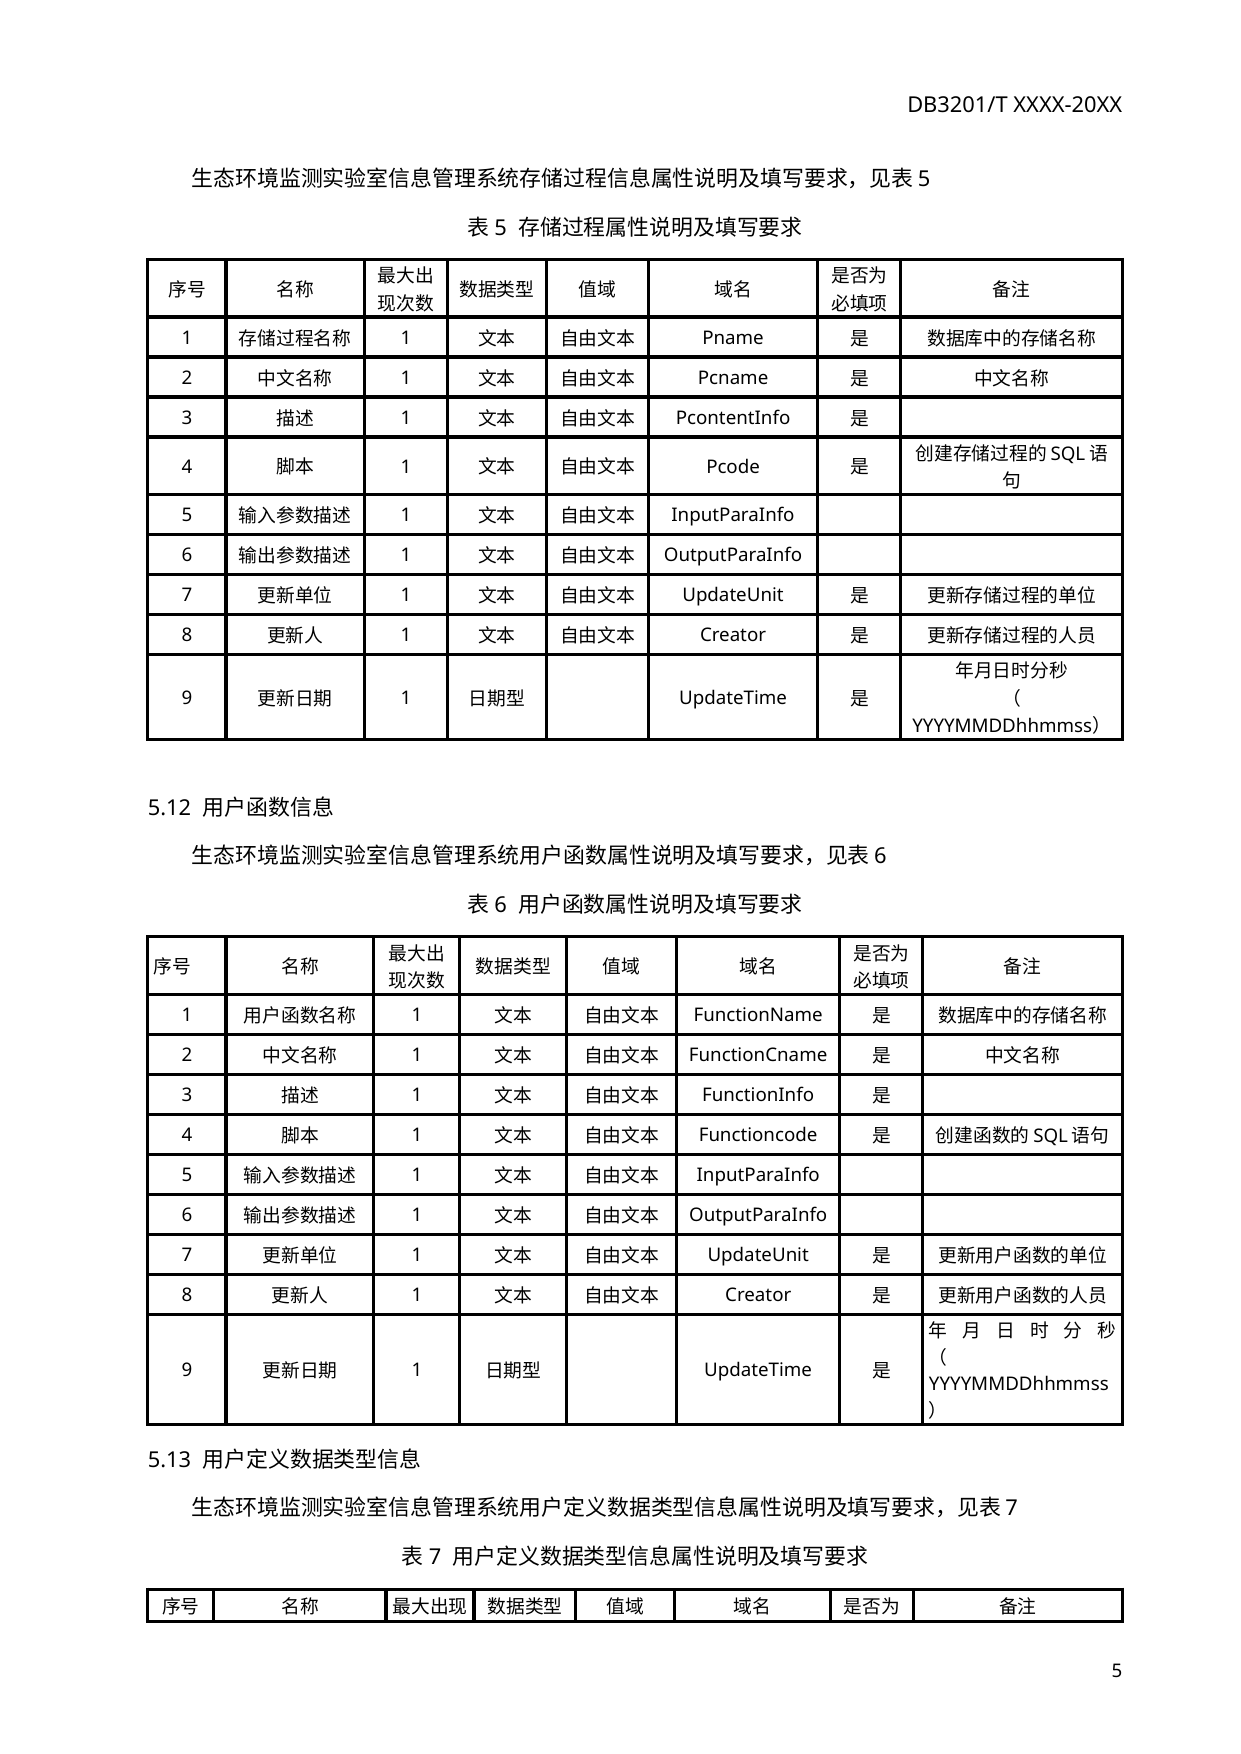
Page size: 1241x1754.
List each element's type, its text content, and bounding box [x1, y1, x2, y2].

table_cell 文本 [449, 399, 545, 435]
table_cell 是 [841, 1276, 921, 1312]
text 生态环境监测实验室信息管理系统用户函数属性说明及填写要求，见表6 [148, 837, 1122, 870]
table_cell 更新存储过程的单位 [902, 576, 1121, 613]
table_cell [924, 1156, 1121, 1192]
table_cell 是 [819, 359, 899, 395]
table_header 域名 [650, 261, 816, 315]
table_cell 文本 [449, 319, 545, 355]
table_header 最大出现次数 [366, 261, 446, 315]
table_header 名称 [215, 1591, 384, 1620]
table_cell 文本 [449, 576, 545, 613]
table_cell Creator [678, 1276, 838, 1312]
table_cell 自由文本 [548, 319, 647, 355]
table_cell 文本 [461, 1116, 565, 1152]
table_header 值域 [568, 938, 675, 992]
table_cell OutputParaInfo [650, 536, 816, 573]
table_cell Pname [650, 319, 816, 355]
table_header 序号 [149, 261, 224, 315]
table_cell Functioncode [678, 1116, 838, 1152]
table_cell 中文名称 [228, 359, 363, 395]
table_cell 1 [375, 1276, 458, 1312]
table_cell 输出参数描述 [228, 1196, 372, 1232]
table_cell 自由文本 [548, 496, 647, 533]
table_header 是否为必填项 [841, 938, 921, 992]
table_cell 更新用户函数的单位 [924, 1236, 1121, 1272]
table_cell [924, 1076, 1121, 1112]
table_cell 6 [149, 536, 224, 573]
table_cell 自由文本 [548, 536, 647, 573]
table_cell 3 [149, 1076, 224, 1112]
table_cell 更新单位 [228, 1236, 372, 1272]
table_header 备注 [902, 261, 1121, 315]
table_cell FunctionName [678, 996, 838, 1032]
table_cell 1 [366, 319, 446, 355]
table_cell 文本 [461, 1156, 565, 1192]
table_cell 更新人 [228, 1276, 372, 1312]
table_cell 创建存储过程的SQL语句 [902, 439, 1121, 493]
table_cell 8 [149, 1276, 224, 1312]
table_cell 9 [149, 1316, 224, 1423]
table_cell 是 [841, 1116, 921, 1152]
table_cell 日期型 [449, 656, 545, 738]
table_cell 1 [366, 576, 446, 613]
table_cell 是 [819, 616, 899, 653]
table_cell 更新用户函数的人员 [924, 1276, 1121, 1312]
table_header 备注 [924, 938, 1121, 992]
table_cell 是 [841, 996, 921, 1032]
table_cell 9 [149, 656, 224, 738]
table_header 值域 [577, 1591, 673, 1620]
table_cell 文本 [461, 1236, 565, 1272]
table_cell 自由文本 [548, 399, 647, 435]
table_cell 4 [149, 439, 224, 493]
table_cell 5 [149, 496, 224, 533]
table_cell 3 [149, 399, 224, 435]
table_cell 1 [366, 616, 446, 653]
table_cell 1 [375, 1316, 458, 1423]
table_cell 自由文本 [568, 1196, 675, 1232]
table_cell 输出参数描述 [228, 536, 363, 573]
table_cell 是 [819, 656, 899, 738]
table_cell Pcname [650, 359, 816, 395]
table_cell 5 [149, 1156, 224, 1192]
table_cell InputParaInfo [650, 496, 816, 533]
table_header 是否为必填项 [832, 1591, 912, 1620]
table_cell UpdateUnit [678, 1236, 838, 1272]
table_cell 文本 [461, 1276, 565, 1312]
table_cell 数据库中的存储名称 [924, 996, 1121, 1032]
table_cell 文本 [449, 359, 545, 395]
table_cell 中文名称 [902, 359, 1121, 395]
table_cell 存储过程名称 [228, 319, 363, 355]
table_cell 自由文本 [568, 1276, 675, 1312]
table_cell 更新存储过程的人员 [902, 616, 1121, 653]
table_cell 1 [366, 496, 446, 533]
table_cell 1 [366, 656, 446, 738]
table_cell 是 [841, 1316, 921, 1423]
table_cell 创建函数的SQL语句 [924, 1116, 1121, 1152]
table_cell 中文名称 [228, 1036, 372, 1072]
table_cell 年月日时分秒（YYYYMMDDhhmmss） [902, 656, 1121, 738]
table_cell 7 [149, 1236, 224, 1272]
table_cell 1 [375, 1196, 458, 1232]
table_cell [819, 536, 899, 573]
table_cell 8 [149, 616, 224, 653]
table_cell 自由文本 [548, 576, 647, 613]
table_cell OutputParaInfo [678, 1196, 838, 1232]
table_header 名称 [228, 938, 372, 992]
table_cell 日期型 [461, 1316, 565, 1423]
table_cell 6 [149, 1196, 224, 1232]
table_cell 文本 [449, 616, 545, 653]
table_cell 1 [375, 996, 458, 1032]
table_cell 年月日时分秒（YYYYMMDDhhmmss） [924, 1316, 1121, 1423]
table_cell 是 [819, 439, 899, 493]
table_cell 是 [819, 399, 899, 435]
table_header 序号 [149, 1591, 212, 1620]
table_cell 2 [149, 1036, 224, 1072]
table_cell FunctionInfo [678, 1076, 838, 1112]
list 用户定义数据类型信息 [148, 1442, 1122, 1474]
table_cell 自由文本 [568, 1036, 675, 1072]
table_header 是否为必填项 [819, 261, 899, 315]
table_header 域名 [678, 938, 838, 992]
table_cell 4 [149, 1116, 224, 1152]
table_cell UpdateTime [678, 1316, 838, 1423]
table_header 序号 [149, 938, 224, 992]
table_header 备注 [915, 1591, 1121, 1620]
text 表 5 存储过程属性说明及填写要求 [148, 209, 1122, 242]
table_header 值域 [548, 261, 647, 315]
table_cell 1 [149, 996, 224, 1032]
table_header 最大出现次数 [375, 938, 458, 992]
table_cell 文本 [449, 496, 545, 533]
table_cell 1 [366, 399, 446, 435]
table_cell 自由文本 [568, 1156, 675, 1192]
table_cell UpdateUnit [650, 576, 816, 613]
table_cell 1 [149, 319, 224, 355]
table_header 最大出现次数 [388, 1591, 472, 1620]
table_cell 是 [819, 576, 899, 613]
table_cell 描述 [228, 1076, 372, 1112]
table_cell 1 [366, 359, 446, 395]
text 生态环境监测实验室信息管理系统存储过程信息属性说明及填写要求，见表5 [148, 160, 1122, 193]
table_cell 1 [375, 1236, 458, 1272]
table_cell 更新单位 [228, 576, 363, 613]
table_cell 自由文本 [548, 359, 647, 395]
table_cell Pcode [650, 439, 816, 493]
table_cell [548, 656, 647, 738]
table_cell 中文名称 [924, 1036, 1121, 1072]
table_cell 1 [366, 439, 446, 493]
table_cell [902, 496, 1121, 533]
table_cell 是 [841, 1236, 921, 1272]
table_cell 1 [375, 1116, 458, 1152]
table_cell 脚本 [228, 1116, 372, 1152]
table_cell 是 [841, 1076, 921, 1112]
table_cell 文本 [449, 536, 545, 573]
table_cell 更新人 [228, 616, 363, 653]
table_cell 文本 [449, 439, 545, 493]
text 生态环境监测实验室信息管理系统用户定义数据类型信息属性说明及填写要求，见表7 [148, 1490, 1122, 1523]
table_cell 自由文本 [568, 1116, 675, 1152]
table_header 数据类型 [476, 1591, 574, 1620]
table_cell 描述 [228, 399, 363, 435]
table_cell [841, 1196, 921, 1232]
list 用户函数信息 [148, 789, 1122, 821]
text 表 7 用户定义数据类型信息属性说明及填写要求 [148, 1539, 1122, 1571]
table_cell Creator [650, 616, 816, 653]
table_cell FunctionCname [678, 1036, 838, 1072]
table_cell 文本 [461, 1076, 565, 1112]
table_cell 1 [375, 1156, 458, 1192]
table_cell 自由文本 [568, 996, 675, 1032]
table_cell 文本 [461, 996, 565, 1032]
table_cell 1 [366, 536, 446, 573]
table_cell 是 [841, 1036, 921, 1072]
table_cell 1 [375, 1076, 458, 1112]
table_cell 数据库中的存储名称 [902, 319, 1121, 355]
table_cell PcontentInfo [650, 399, 816, 435]
table_cell InputParaInfo [678, 1156, 838, 1192]
table_cell [568, 1316, 675, 1423]
table_cell [819, 496, 899, 533]
table_cell 自由文本 [568, 1076, 675, 1112]
table_cell 是 [819, 319, 899, 355]
table_cell 更新日期 [228, 1316, 372, 1423]
table_cell [902, 399, 1121, 435]
table_cell 更新日期 [228, 656, 363, 738]
table_cell 输入参数描述 [228, 496, 363, 533]
table_cell [924, 1196, 1121, 1232]
table_header 名称 [228, 261, 363, 315]
text 表 6 用户函数属性说明及填写要求 [148, 886, 1122, 919]
table_header 数据类型 [449, 261, 545, 315]
table_cell 2 [149, 359, 224, 395]
table_cell 自由文本 [568, 1236, 675, 1272]
table_header 数据类型 [461, 938, 565, 992]
table_cell [902, 536, 1121, 573]
table_cell 用户函数名称 [228, 996, 372, 1032]
table_header 域名 [676, 1591, 829, 1620]
table_cell 输入参数描述 [228, 1156, 372, 1192]
table_cell 脚本 [228, 439, 363, 493]
table_cell 自由文本 [548, 616, 647, 653]
table_cell 文本 [461, 1196, 565, 1232]
table_cell 1 [375, 1036, 458, 1072]
table_cell [841, 1156, 921, 1192]
table_cell 自由文本 [548, 439, 647, 493]
table_cell 7 [149, 576, 224, 613]
table_cell 文本 [461, 1036, 565, 1072]
table_cell UpdateTime [650, 656, 816, 738]
